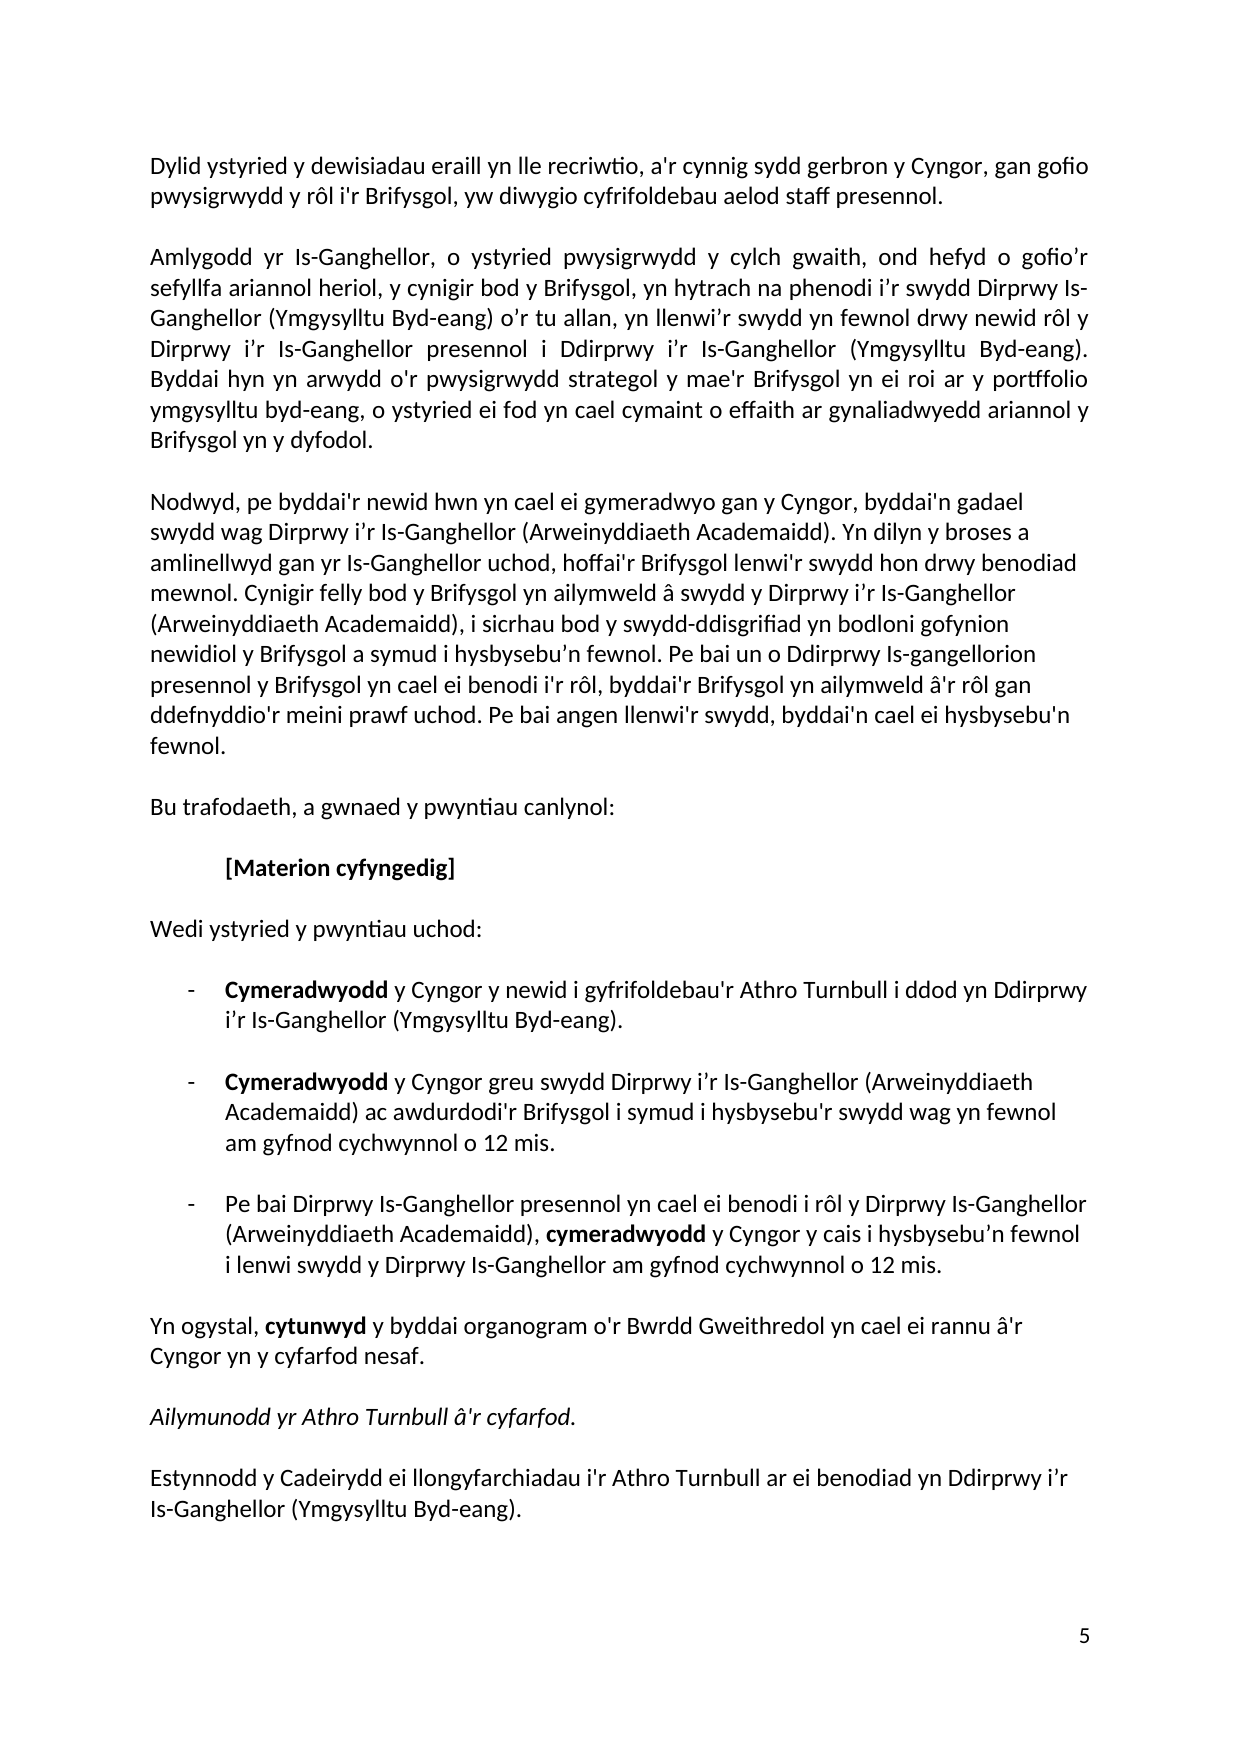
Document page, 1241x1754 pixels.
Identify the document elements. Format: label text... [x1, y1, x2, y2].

text Yn ogystal, cytunwyd y byddai organogram o'r Bwrdd Gweithredol yn cael ei rannu â'r Cyngor yn y cyfarfod nesaf. [150, 1310, 1090, 1371]
text Wedi ystyried y pwyntiau uchod: [150, 913, 1090, 943]
text Nodwyd, pe byddai'r newid hwn yn cael ei gymeradwyo gan y Cyngor, byddai'n gadael swydd wag Dirprwy i’r Is-Ganghellor (Arweinyddiaeth Academaidd). Yn dilyn y broses a amlinellwyd gan yr Is-Ganghellor uchod, hoffai'r Brifysgol lenwi'r swydd hon drwy benodiad mewnol. Cynigir felly bod y Brifysgol yn ailymweld â swydd y Dirprwy i’r Is-Ganghellor (Arweinyddiaeth Academaidd), i sicrhau bod y swydd-ddisgrifiad yn bodloni gofynion newidiol y Brifysgol a symud i hysbysebu’n fewnol. Pe bai un o Ddirprwy Is-gangellorion presennol y Brifysgol yn cael ei benodi i'r rôl, byddai'r Brifysgol yn ailymweld â'r rôl gan ddefnyddio'r meini prawf uchod. Pe bai angen llenwi'r swydd, byddai'n cael ei hysbysebu'n fewnol. [150, 486, 1090, 760]
text Estynnodd y Cadeirydd ei llongyfarchiadau i'r Athro Turnbull ar ei benodiad yn Ddirprwy i’r Is-Ganghellor (Ymgysylltu Byd-eang). [150, 1462, 1090, 1523]
list Cymeradwyodd y Cyngor greu swydd Dirprwy i’r Is-Ganghellor (Arweinyddiaeth Academaidd) ac awdurdodi'r Brifysgol i symud i hysbysebu'r swydd wag yn fewnol am gyfnod cychwynnol o 12 mis. [187, 1066, 1090, 1157]
list Pe bai Dirprwy Is-Ganghellor presennol yn cael ei benodi i rôl y Dirprwy Is-Ganghellor (Arweinyddiaeth Academaidd), cymeradwyodd y Cyngor y cais i hysbysebu’n fewnol i lenwi swydd y Dirprwy Is-Ganghellor am gyfnod cychwynnol o 12 mis. [187, 1188, 1090, 1279]
list [Materion cyfyngedig] [225, 852, 1090, 882]
list Cymeradwyodd y Cyngor y newid i gyfrifoldebau'r Athro Turnbull i ddod yn Ddirprwy i’r Is-Ganghellor (Ymgysylltu Byd-eang). [187, 974, 1090, 1035]
text Ailymunodd yr Athro Turnbull â'r cyfarfod. [150, 1401, 1090, 1432]
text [150, 150, 1090, 211]
text Amlygodd yr Is-Ganghellor, o ystyried pwysigrwydd y cylch gwaith, ond hefyd o gofio’r sefyllfa ariannol heriol, y cynigir bod y Brifysgol, yn hytrach na phenodi i’r swydd Dirprwy Is-Ganghellor (Ymgysylltu Byd-eang) o’r tu allan, yn llenwi’r swydd yn fewnol drwy newid rôl y Dirprwy i’r Is-Ganghellor presennol i Ddirprwy i’r Is-Ganghellor (Ymgysylltu Byd-eang). Byddai hyn yn arwydd o'r pwysigrwydd strategol y mae'r Brifysgol yn ei roi ar y portffolio ymgysylltu byd-eang, o ystyried ei fod yn cael cymaint o effaith ar gynaliadwyedd ariannol y Brifysgol yn y dyfodol. [150, 242, 1090, 455]
text Bu trafodaeth, a gwnaed y pwyntiau canlynol: [150, 791, 1090, 821]
